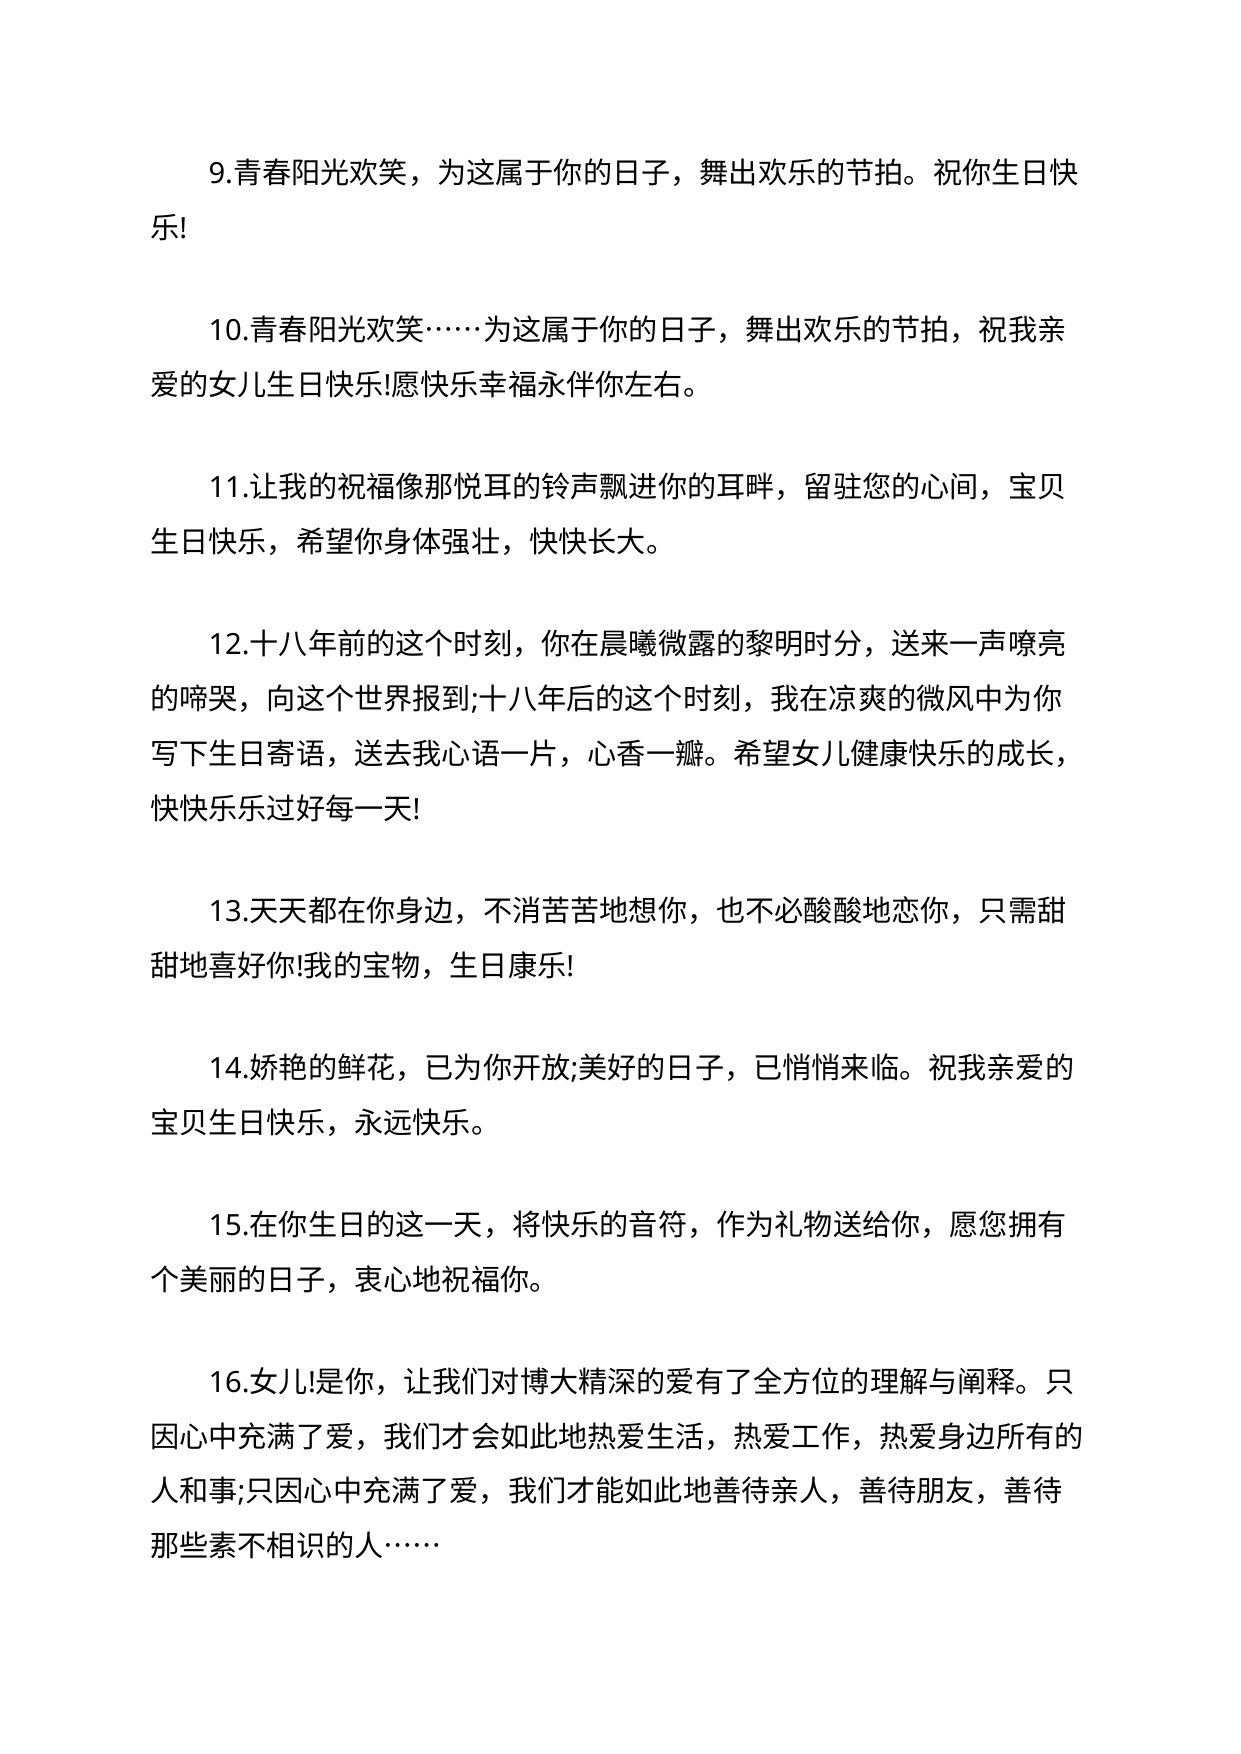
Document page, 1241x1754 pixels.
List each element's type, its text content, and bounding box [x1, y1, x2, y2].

text 14.娇艳的鲜花，已为你开放;美好的日子，已悄悄来临。祝我亲爱的宝贝生日快乐，永远快乐。 [150, 1044, 1090, 1142]
text 9.青春阳光欢笑，为这属于你的日子，舞出欢乐的节拍。祝你生日快乐! [150, 150, 1090, 247]
text 15.在你生日的这一天，将快乐的音符，作为礼物送给你，愿您拥有个美丽的日子，衷心地祝福你。 [150, 1201, 1090, 1299]
text 13.天天都在你身边，不消苦苦地想你，也不必酸酸地恋你，只需甜甜地喜好你!我的宝物，生日康乐! [150, 888, 1090, 985]
text 11.让我的祝福像那悦耳的铃声飘进你的耳畔，留驻您的心间，宝贝生日快乐，希望你身体强壮，快快长大。 [150, 464, 1090, 561]
text 16.女儿!是你，让我们对博大精深的爱有了全方位的理解与阐释。只因心中充满了爱，我们才会如此地热爱生活，热爱工作，热爱身边所有的人和事;只因心中充满了爱，我们才能如此地善待亲人，善待朋友，善待那些素不相识的人…… [150, 1358, 1090, 1565]
text 12.十八年前的这个时刻，你在晨曦微露的黎明时分，送来一声嘹亮的啼哭，向这个世界报到;十八年后的这个时刻，我在凉爽的微风中为你写下生日寄语，送去我心语一片，心香一瓣。希望女儿健康快乐的成长，快快乐乐过好每一天! [150, 621, 1090, 828]
text 10.青春阳光欢笑……为这属于你的日子，舞出欢乐的节拍，祝我亲爱的女儿生日快乐!愿快乐幸福永伴你左右。 [150, 307, 1090, 404]
